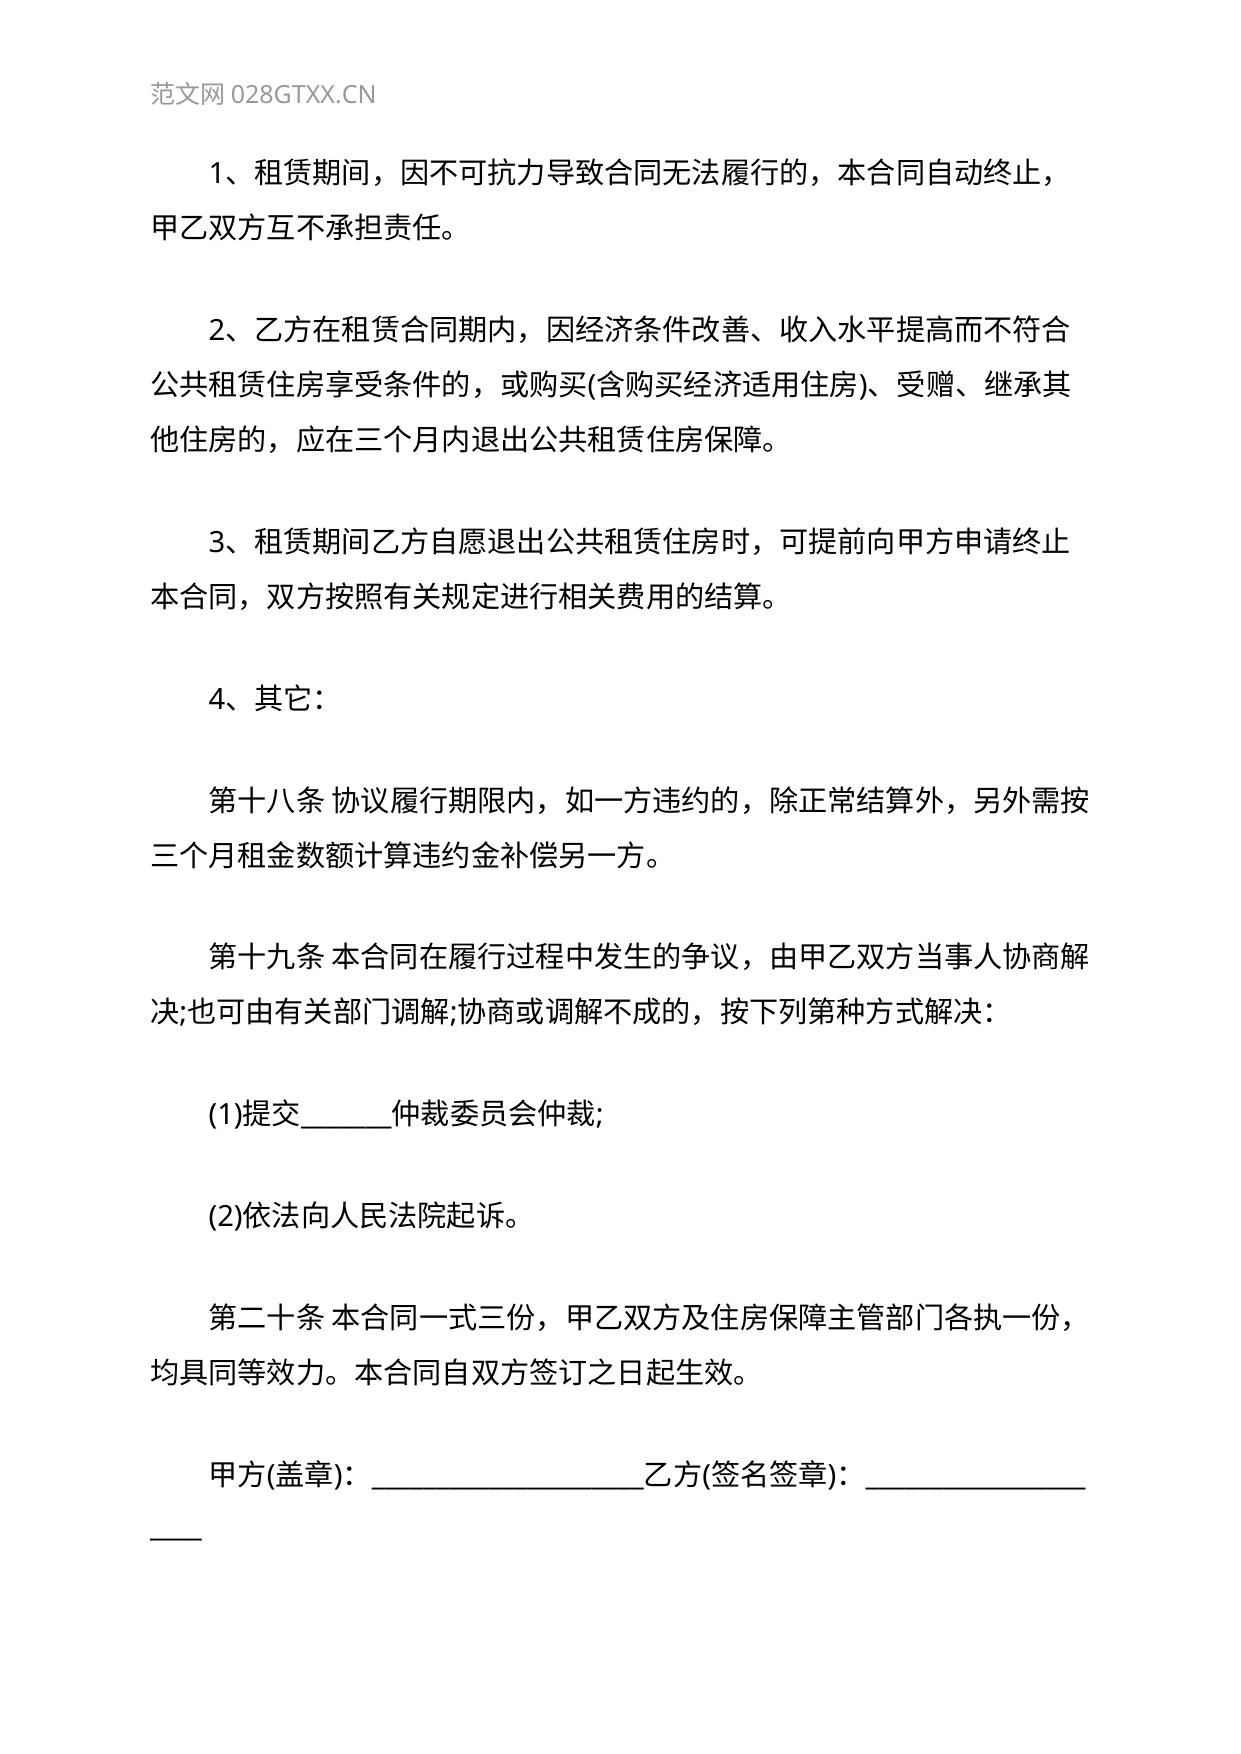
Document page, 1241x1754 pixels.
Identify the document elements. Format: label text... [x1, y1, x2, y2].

text (1)提交_______仲裁委员会仲裁; [150, 1091, 1090, 1133]
text 2、乙方在租赁合同期内，因经济条件改善、收入水平提高而不符合公共租赁住房享受条件的，或购买(含购买经济适用住房)、受赠、继承其他住房的，应在三个月内退出公共租赁住房保障。 [150, 307, 1090, 459]
text 第十九条 本合同在履行过程中发生的争议，由甲乙双方当事人协商解决;也可由有关部门调解;协商或调解不成的，按下列第种方式解决： [150, 934, 1090, 1031]
text 第二十条 本合同一式三份，甲乙双方及住房保障主管部门各执一份，均具同等效力。本合同自双方签订之日起生效。 [150, 1295, 1090, 1392]
text 1、租赁期间，因不可抗力导致合同无法履行的，本合同自动终止，甲乙双方互不承担责任。 [150, 150, 1090, 247]
text 4、其它： [150, 675, 1090, 718]
text 甲方(盖章)：_____________________乙方(签名签章)：_____________________ [150, 1451, 1090, 1545]
text 第十八条 协议履行期限内，如一方违约的，除正常结算外，另外需按三个月租金数额计算违约金补偿另一方。 [150, 777, 1090, 874]
text (2)依法向人民法院起诉。 [150, 1193, 1090, 1235]
text 3、租赁期间乙方自愿退出公共租赁住房时，可提前向甲方申请终止本合同，双方按照有关规定进行相关费用的结算。 [150, 518, 1090, 616]
